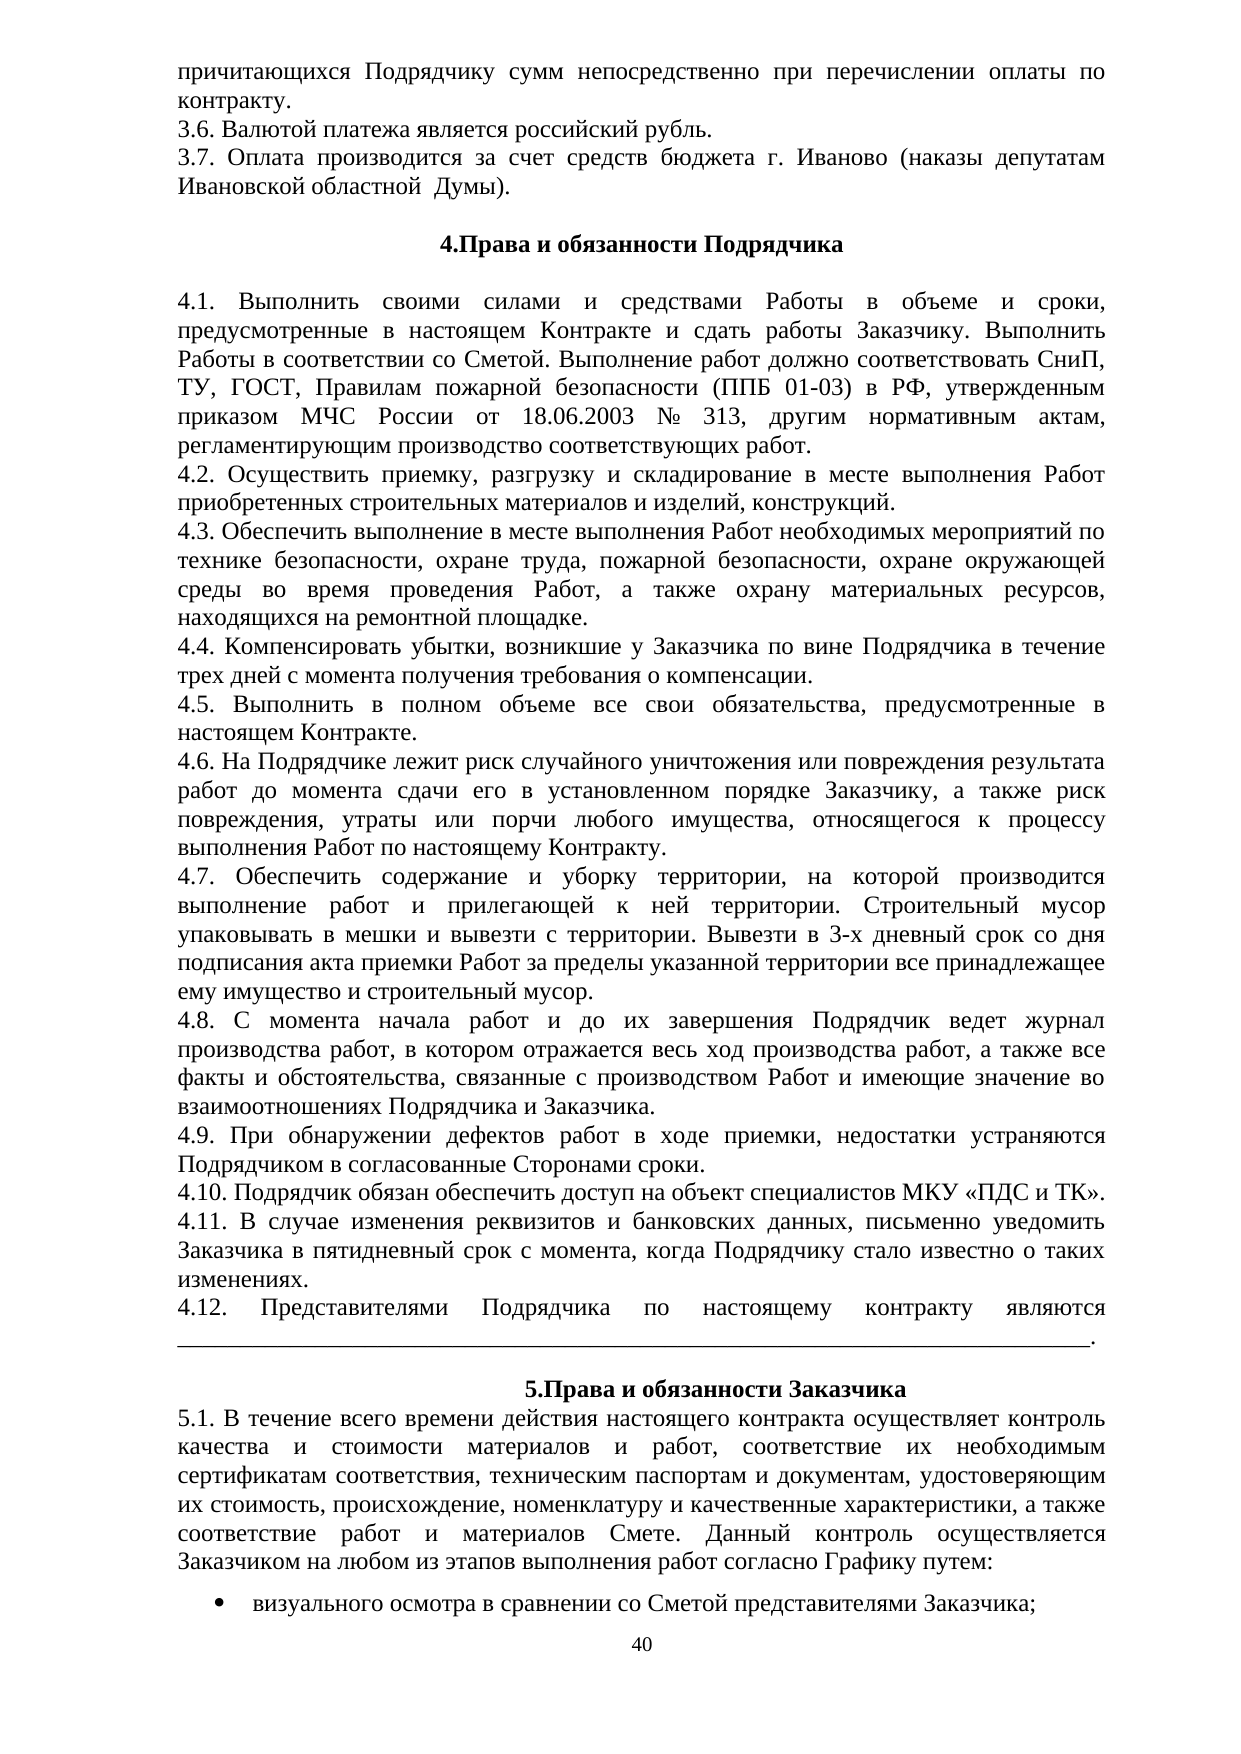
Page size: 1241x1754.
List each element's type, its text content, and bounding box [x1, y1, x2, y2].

text 4.6. На Подрядчике лежит риск случайного уничтожения или повреждения результата работ до момента сдачи его в установленном порядке Заказчику, а также риск повреждения, утраты или порчи любого имущества, относящегося к процессу выполнения Работ по настоящему Контракту. [177, 746, 1106, 861]
text 4.8. С момента начала работ и до их завершения Подрядчик ведет журнал производства работ, в котором отражается весь ход производства работ, а также все факты и обстоятельства, связанные с производством Работ и имеющие значение во взаимоотношениях Подрядчика и Заказчика. [177, 1005, 1106, 1120]
text 4.9. При обнаружении дефектов работ в ходе приемки, недостатки устраняются Подрядчиком в согласованные Сторонами сроки. [177, 1120, 1106, 1177]
text 3.7. Оплата производится за счет средств бюджета г. Иваново (наказы депутатам Ивановской областной Думы). [177, 142, 1106, 200]
list 5.1. В течение всего времени действия настоящего контракта осуществляет контроль качества и стоимости материалов и работ, соответствие их необходимым сертификатам соответствия, техническим паспортам и документам, удостоверяющим их стоимость, происхождение, номенклатуру и качественные характеристики, а также соответствие работ и материалов Смете. Данный контроль осуществляется Заказчиком на любом из этапов выполнения работ согласно Графику путем: [177, 1403, 1106, 1575]
text 3.6. Валютой платежа является российский рубль. [177, 114, 1106, 142]
list визуального осмотра в сравнении со Сметой представителями Заказчика; [215, 1588, 1106, 1616]
text 5.Права и обязанности Заказчика [325, 1374, 1106, 1403]
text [177, 56, 1106, 114]
text 4.Права и обязанности Подрядчика [177, 229, 1106, 257]
text 4.3. Обеспечить выполнение в месте выполнения Работ необходимых мероприятий по технике безопасности, охране труда, пожарной безопасности, охране окружающей среды во время проведения Работ, а также охрану материальных ресурсов, находящихся на ремонтной площадке. [177, 516, 1106, 631]
text 4.2. Осуществить приемку, разгрузку и складирование в месте выполнения Работ приобретенных строительных материалов и изделий, конструкций. [177, 459, 1106, 516]
text 4.1. Выполнить своими силами и средствами Работы в объеме и сроки, предусмотренные в настоящем Контракте и сдать работы Заказчику. Выполнить Работы в соответствии со Сметой. Выполнение работ должно соответствовать СниП, ТУ, ГОСТ, Правилам пожарной безопасности (ППБ 01-03) в РФ, утвержденным приказом МЧС России от 18.06.2003 № 313, другим нормативным актам, регламентирующим производство соответствующих работ. [177, 286, 1106, 459]
text 4.10. Подрядчик обязан обеспечить доступ на объект специалистов МКУ «ПДС и ТК». [177, 1177, 1106, 1206]
text 4.11. В случае изменения реквизитов и банковских данных, письменно уведомить Заказчика в пятидневный срок с момента, когда Подрядчику стало известно о таких изменениях. [177, 1206, 1106, 1292]
text 4.5. Выполнить в полном объеме все свои обязательства, предусмотренные в настоящем Контракте. [177, 689, 1106, 746]
text 4.4. Компенсировать убытки, возникшие у Заказчика по вине Подрядчика в течение трех дней с момента получения требования о компенсации. [177, 631, 1106, 689]
text 4.12. Представителями Подрядчика по настоящему контракту являются _________________________________________________________________________. [177, 1292, 1106, 1350]
text 4.7. Обеспечить содержание и уборку территории, на которой производится выполнение работ и прилегающей к ней территории. Строительный мусор упаковывать в мешки и вывезти с территории. Вывезти в 3-х дневный срок со дня подписания акта приемки Работ за пределы указанной территории все принадлежащее ему имущество и строительный мусор. [177, 861, 1106, 1005]
